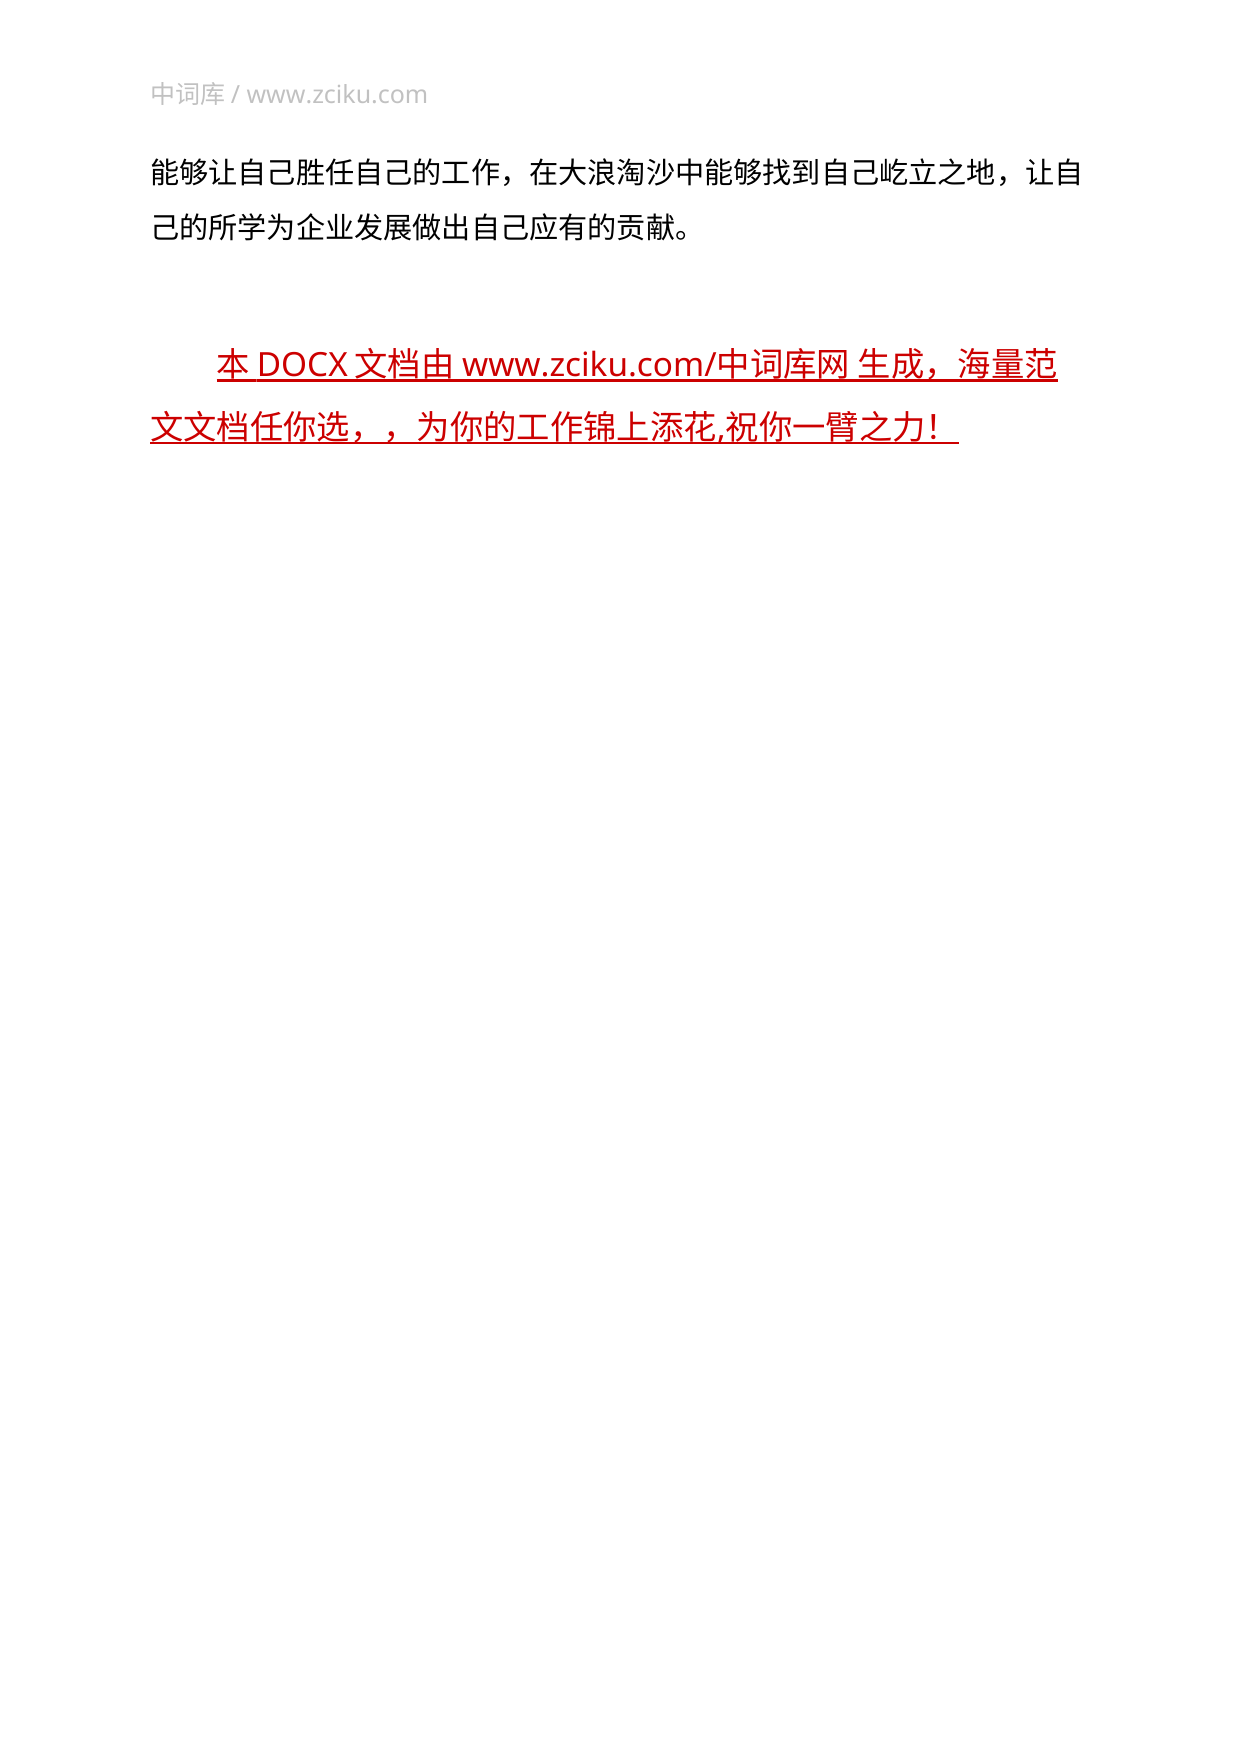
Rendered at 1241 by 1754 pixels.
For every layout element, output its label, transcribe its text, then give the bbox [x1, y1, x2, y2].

text 本DOCX文档由 www.zciku.com/中词库网 生成，海量范文文档任你选，，为你的工作锦上添花,祝你一臂之力！ [150, 338, 1090, 449]
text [150, 150, 1090, 247]
